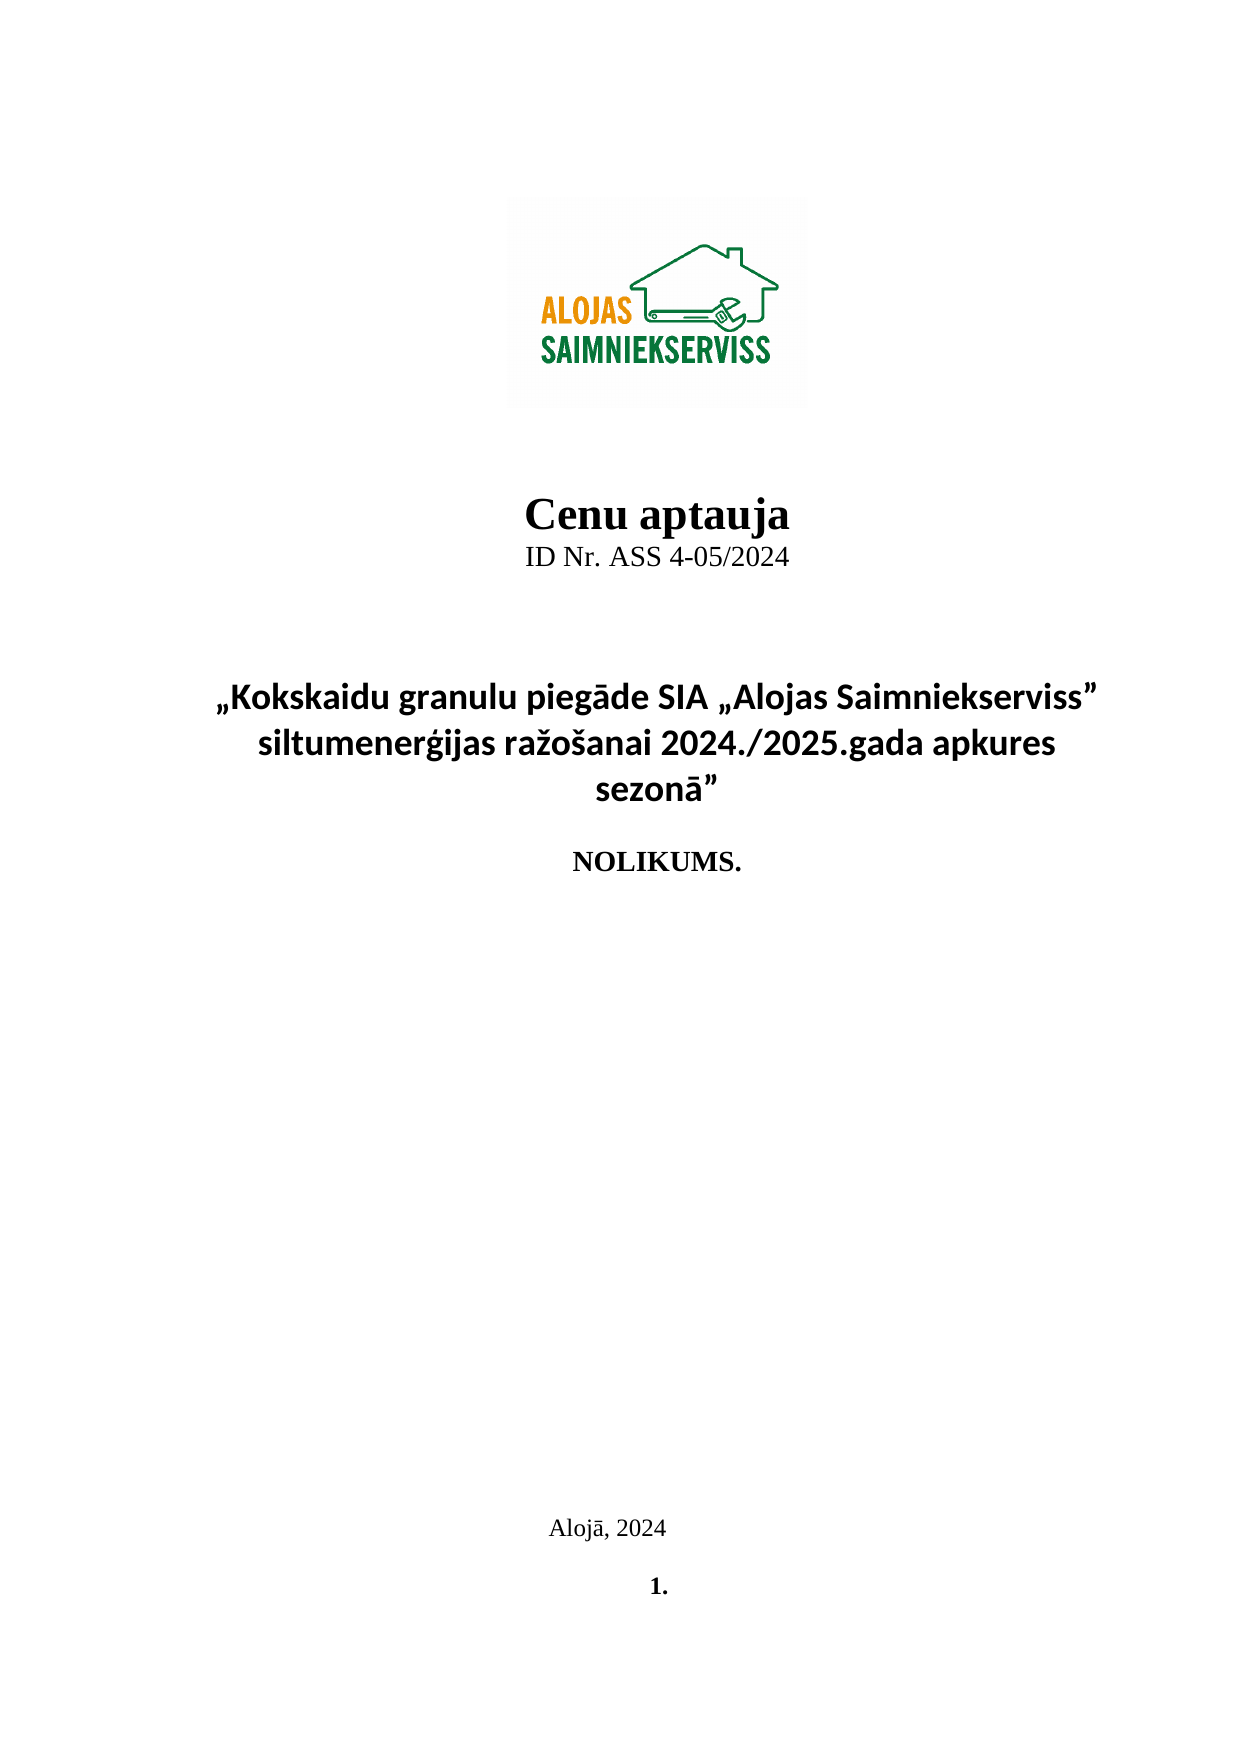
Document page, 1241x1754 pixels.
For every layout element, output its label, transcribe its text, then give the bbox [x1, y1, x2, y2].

text NOLIKUMS. [192, 844, 1122, 878]
text Cenu aptauja [192, 486, 1122, 539]
text ID Nr. ASS 4-05/2024 [192, 539, 1122, 572]
text Alojā, 2024 [192, 1513, 1122, 1542]
picture [506, 197, 808, 408]
text „Kokskaidu granulu piegāde SIA „Alojas Saimniekserviss” siltumenerģijas ražošanai 2024./2025.gada apkures sezonā” [192, 673, 1122, 811]
